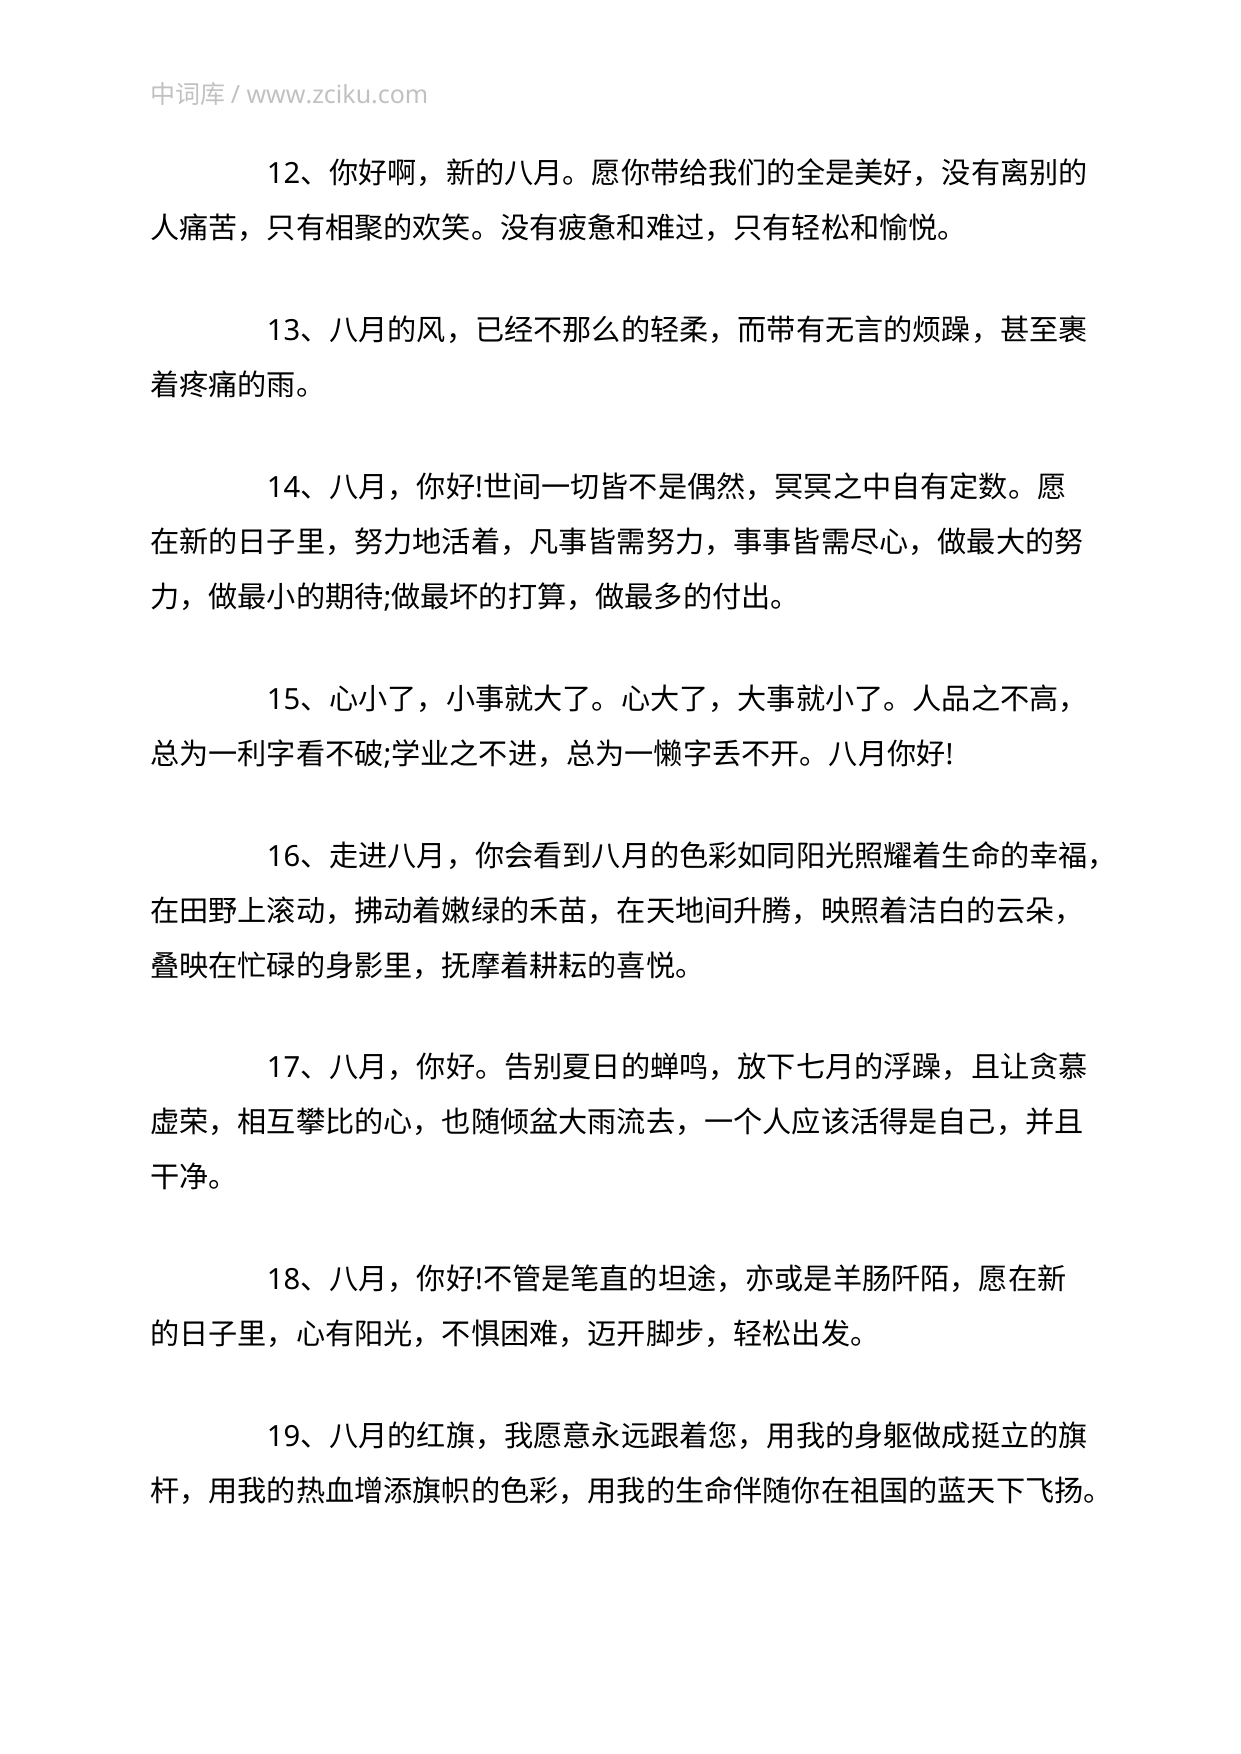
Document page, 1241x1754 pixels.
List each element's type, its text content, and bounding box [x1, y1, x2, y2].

text 14、八月，你好!世间一切皆不是偶然，冥冥之中自有定数。愿在新的日子里，努力地活着，凡事皆需努力，事事皆需尽心，做最大的努力，做最小的期待;做最坏的打算，做最多的付出。 [150, 463, 1090, 616]
text 19、八月的红旗，我愿意永远跟着您，用我的身躯做成挺立的旗杆，用我的热血增添旗帜的色彩，用我的生命伴随你在祖国的蓝天下飞扬。 [150, 1412, 1090, 1510]
text 15、心小了，小事就大了。心大了，大事就小了。人品之不高，总为一利字看不破;学业之不进，总为一懒字丢不开。八月你好! [150, 675, 1090, 773]
text 12、你好啊，新的八月。愿你带给我们的全是美好，没有离别的人痛苦，只有相聚的欢笑。没有疲惫和难过，只有轻松和愉悦。 [150, 150, 1090, 247]
text 18、八月，你好!不管是笔直的坦途，亦或是羊肠阡陌，愿在新的日子里，心有阳光，不惧困难，迈开脚步，轻松出发。 [150, 1256, 1090, 1353]
text 16、走进八月，你会看到八月的色彩如同阳光照耀着生命的幸福，在田野上滚动，拂动着嫩绿的禾苗，在天地间升腾，映照着洁白的云朵，叠映在忙碌的身影里，抚摩着耕耘的喜悦。 [150, 832, 1090, 984]
text 13、八月的风，已经不那么的轻柔，而带有无言的烦躁，甚至裹着疼痛的雨。 [150, 307, 1090, 404]
text 17、八月，你好。告别夏日的蝉鸣，放下七月的浮躁，且让贪慕虚荣，相互攀比的心，也随倾盆大雨流去，一个人应该活得是自己，并且干净。 [150, 1044, 1090, 1196]
